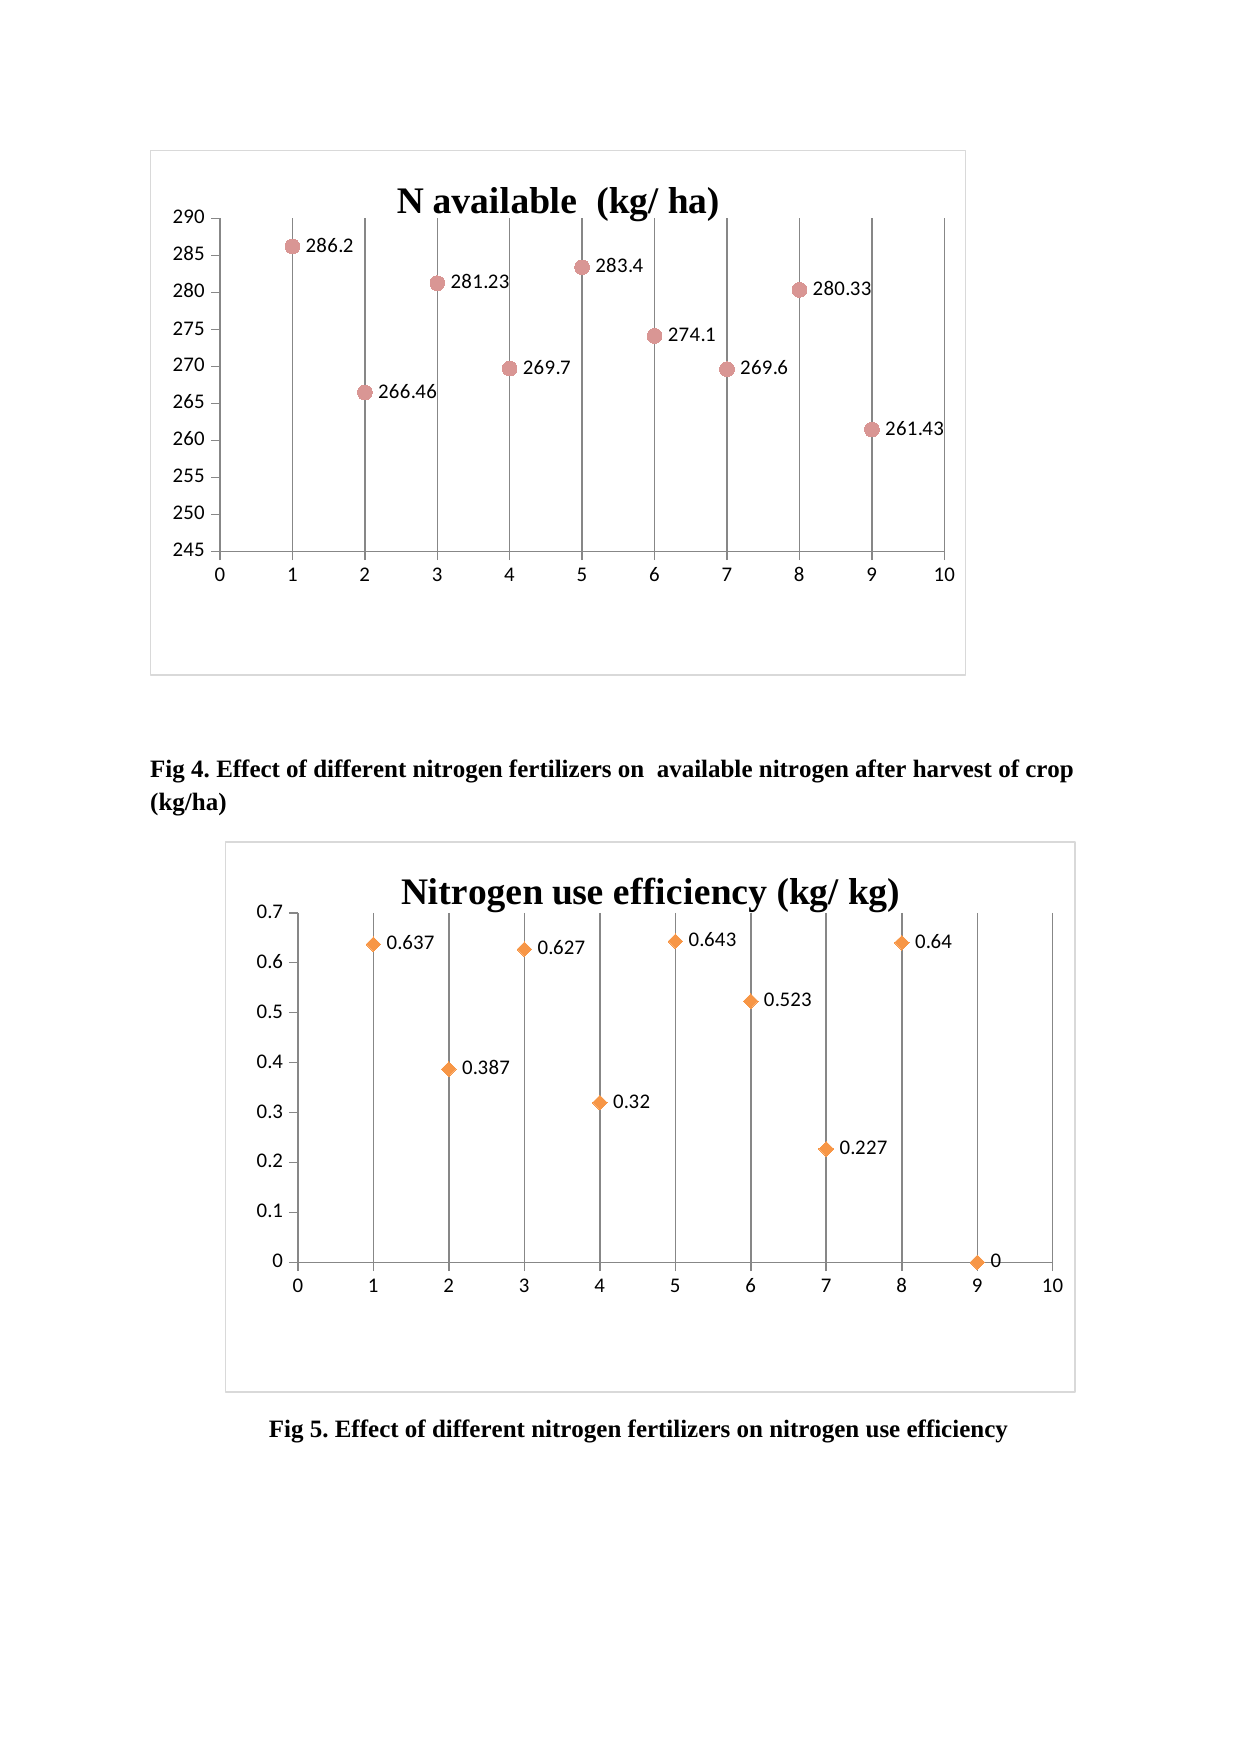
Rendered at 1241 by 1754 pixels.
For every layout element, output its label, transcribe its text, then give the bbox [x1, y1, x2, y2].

text Fig 4. Effect of different nitrogen fertilizers on available nitrogen after harvest of crop (kg/ha) [150, 754, 1090, 816]
text Fig 5. Effect of different nitrogen fertilizers on nitrogen use efficiency [150, 1414, 1090, 1443]
